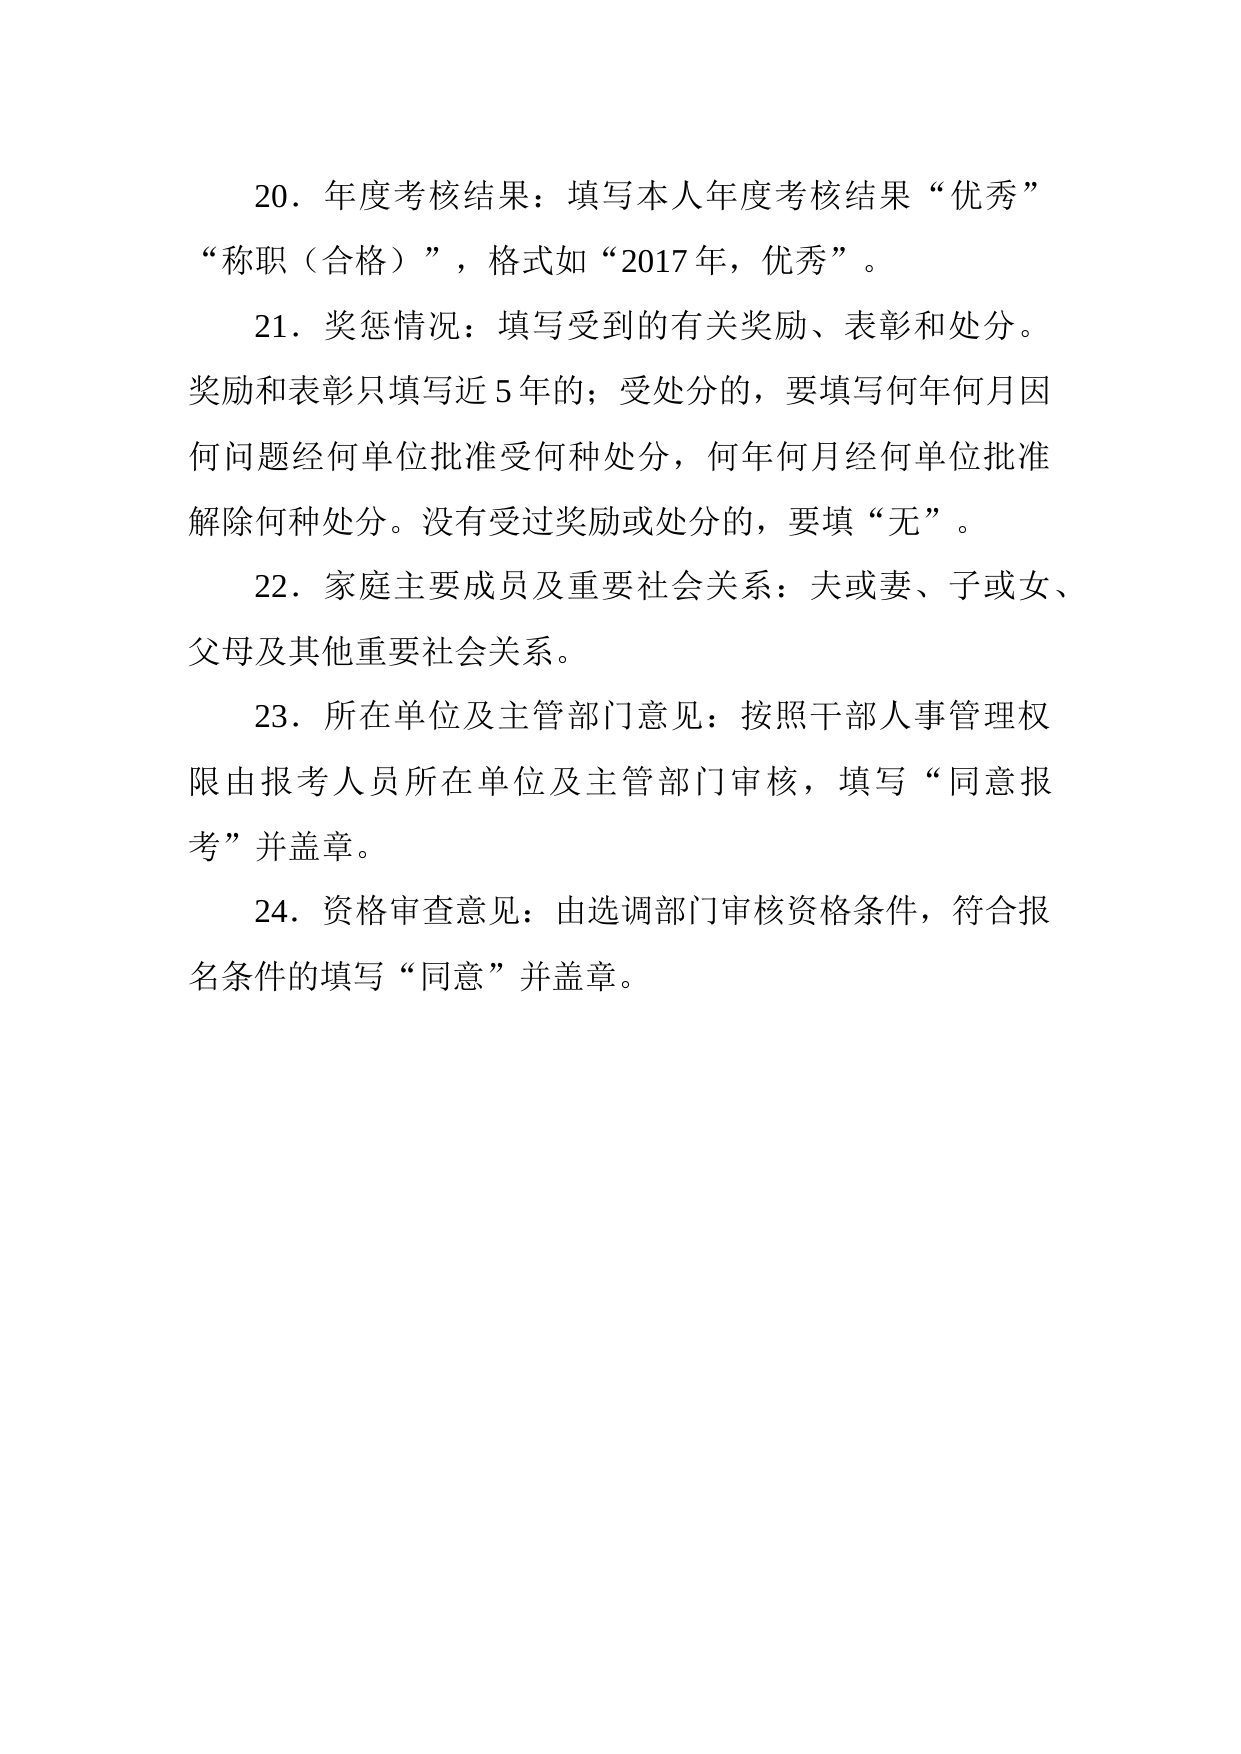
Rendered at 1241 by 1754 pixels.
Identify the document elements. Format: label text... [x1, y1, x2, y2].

text 20．年度考核结果：填写本人年度考核结果“优秀”“称职（合格）”，格式如“2017年，优秀”。 [187, 162, 1053, 292]
text 23．所在单位及主管部门意见：按照干部人事管理权限由报考人员所在单位及主管部门审核，填写“同意报考”并盖章。 [187, 682, 1053, 877]
text 22．家庭主要成员及重要社会关系：夫或妻、子或女、父母及其他重要社会关系。 [187, 552, 1053, 682]
text 21．奖惩情况：填写受到的有关奖励、表彰和处分。奖励和表彰只填写近5年的；受处分的，要填写何年何月因何问题经何单位批准受何种处分，何年何月经何单位批准解除何种处分。没有受过奖励或处分的，要填“无”。 [187, 292, 1053, 552]
text 24．资格审查意见：由选调部门审核资格条件，符合报名条件的填写“同意”并盖章。 [187, 877, 1053, 1007]
